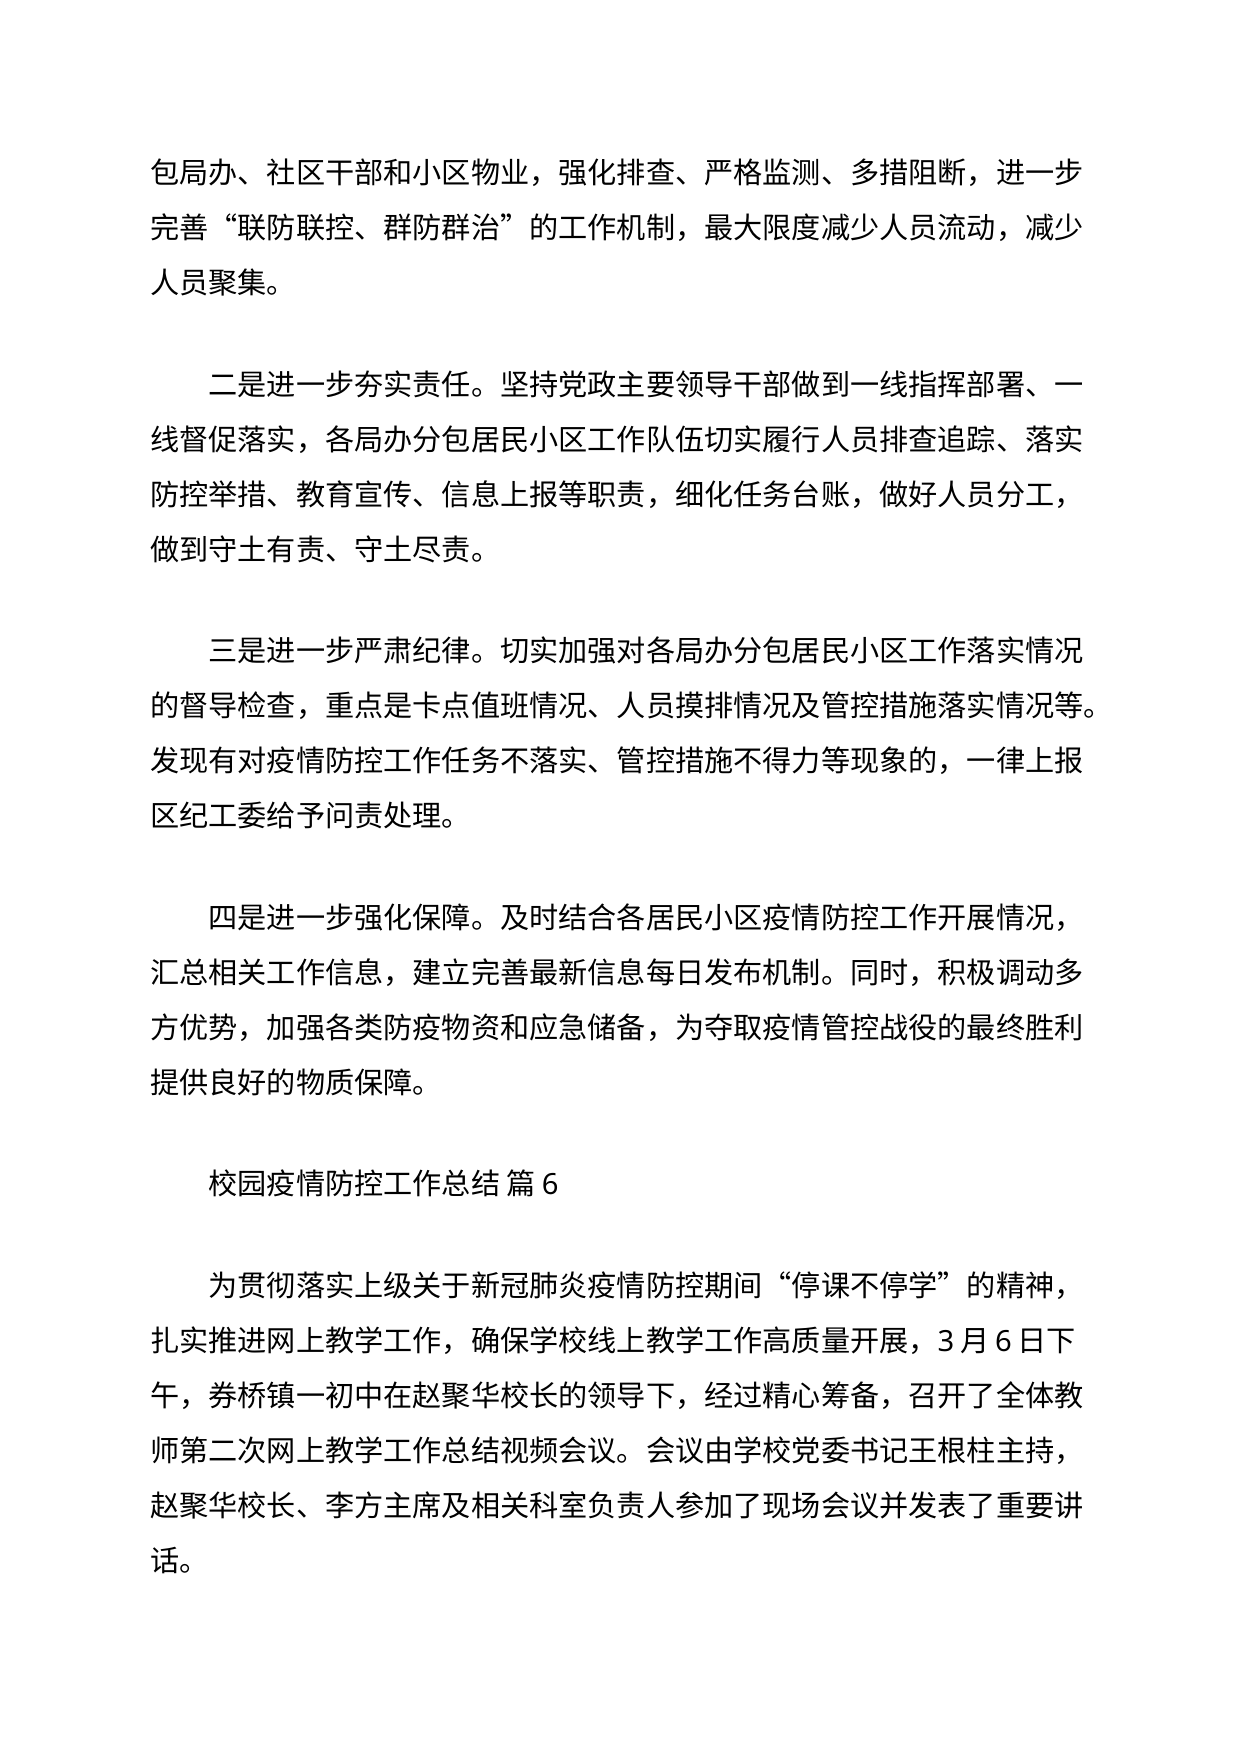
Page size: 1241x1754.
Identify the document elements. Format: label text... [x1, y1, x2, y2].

text 为贯彻落实上级关于新冠肺炎疫情防控期间“停课不停学”的精神，扎实推进网上教学工作，确保学校线上教学工作高质量开展，3月6日下午，券桥镇一初中在赵聚华校长的领导下，经过精心筹备，召开了全体教师第二次网上教学工作总结视频会议。会议由学校党委书记王根柱主持，赵聚华校长、李方主席及相关科室负责人参加了现场会议并发表了重要讲话。 [150, 1263, 1090, 1580]
text 三是进一步严肃纪律。切实加强对各局办分包居民小区工作落实情况的督导检查，重点是卡点值班情况、人员摸排情况及管控措施落实情况等。发现有对疫情防控工作任务不落实、管控措施不得力等现象的，一律上报区纪工委给予问责处理。 [150, 628, 1090, 835]
text 校园疫情防控工作总结 篇6 [150, 1161, 1090, 1203]
text 二是进一步夯实责任。坚持党政主要领导干部做到一线指挥部署、一线督促落实，各局办分包居民小区工作队伍切实履行人员排查追踪、落实防控举措、教育宣传、信息上报等职责，细化任务台账，做好人员分工，做到守土有责、守土尽责。 [150, 362, 1090, 568]
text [150, 150, 1090, 302]
text 四是进一步强化保障。及时结合各居民小区疫情防控工作开展情况，汇总相关工作信息，建立完善最新信息每日发布机制。同时，积极调动多方优势，加强各类防疫物资和应急储备，为夺取疫情管控战役的最终胜利提供良好的物质保障。 [150, 894, 1090, 1101]
